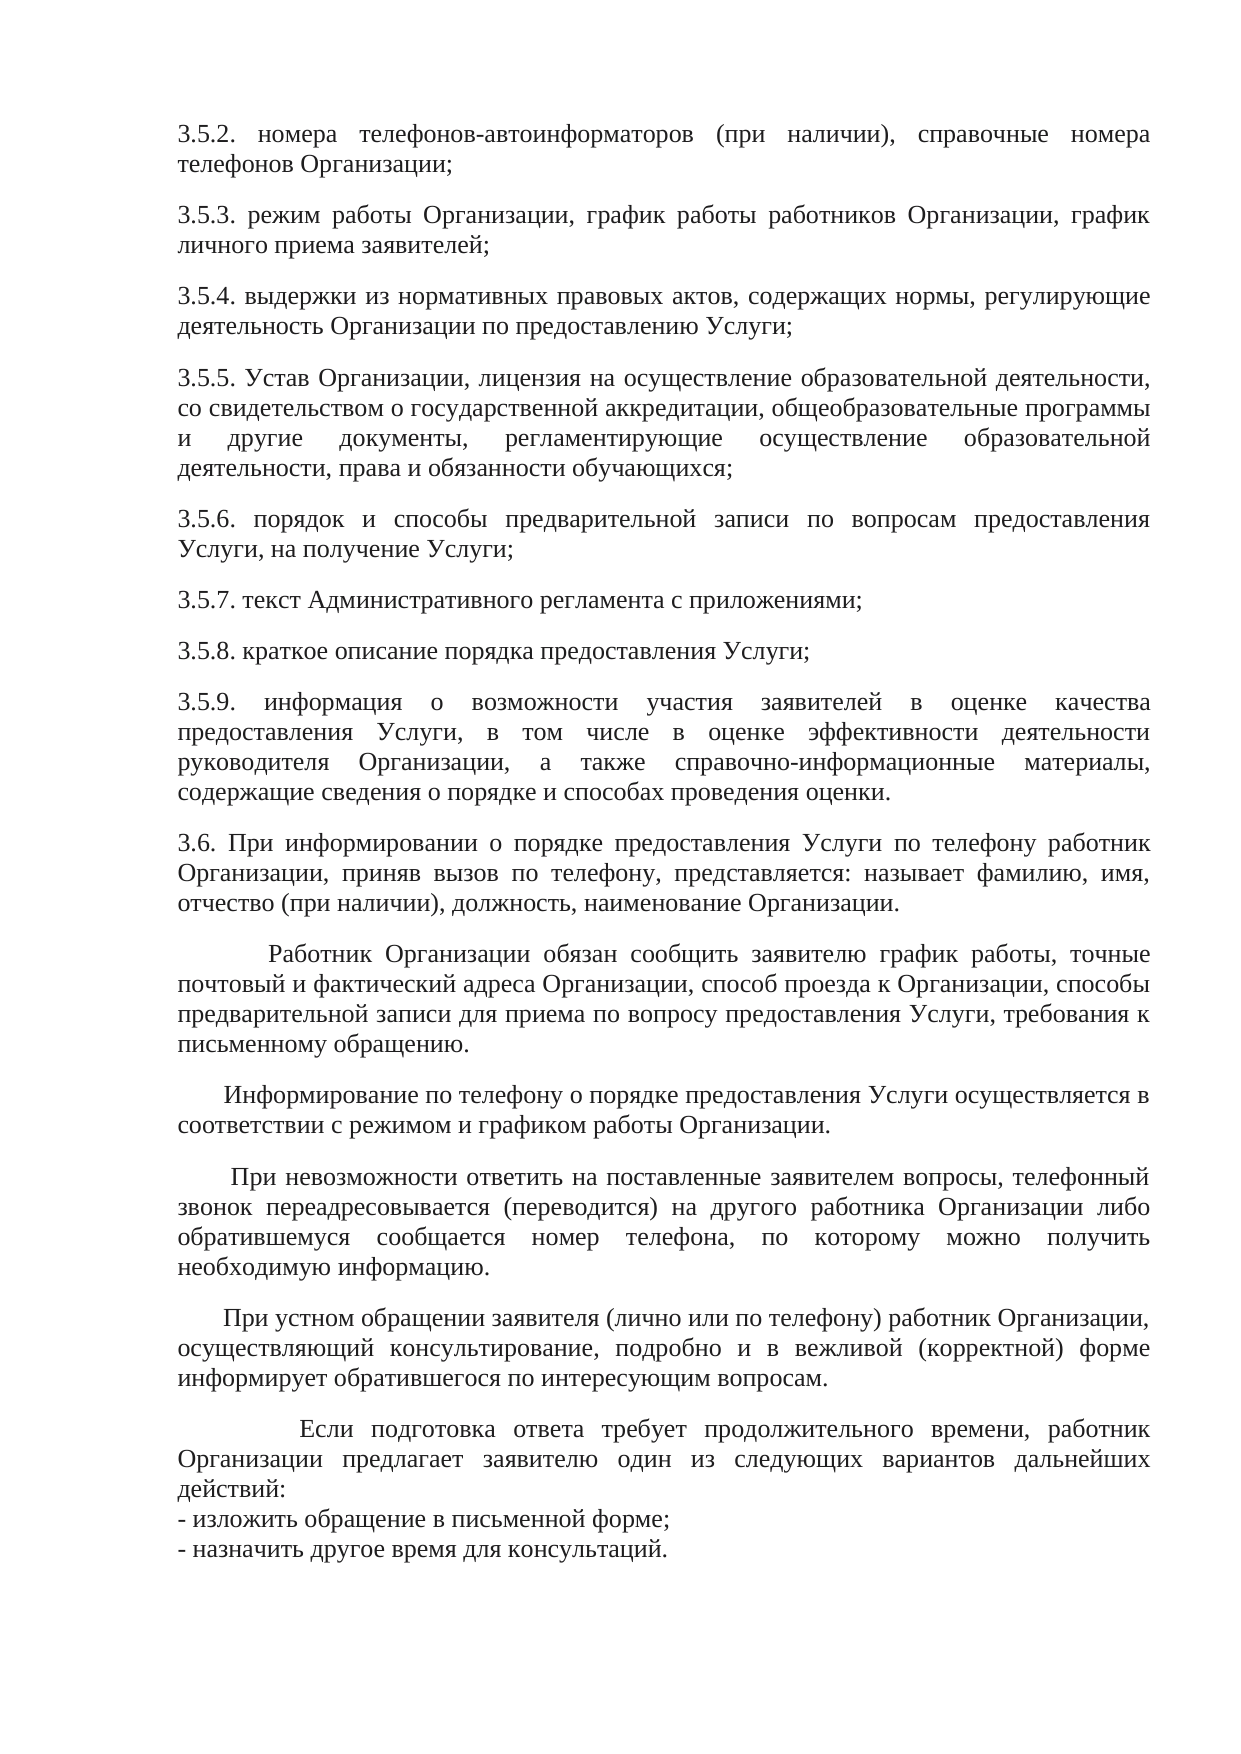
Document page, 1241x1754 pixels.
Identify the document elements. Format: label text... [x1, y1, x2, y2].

text 3.5.7. текст Административного регламента с приложениями; [177, 584, 1152, 614]
text 3.6. При информировании о порядке предоставления Услуги по телефону работник Организации, приняв вызов по телефону, представляется: называет фамилию, имя, отчество (при наличии), должность, наименование Организации. [177, 827, 1152, 917]
text - назначить другое время для консультаций. [177, 1533, 1152, 1563]
text Работник Организации обязан сообщить заявителю график работы, точные почтовый и фактический адреса Организации, способ проезда к Организации, способы предварительной записи для приема по вопросу предоставления Услуги, требования к письменному обращению. [177, 938, 1152, 1058]
text При невозможности ответить на поставленные заявителем вопросы, телефонный звонок переадресовывается (переводится) на другого работника Организации либо обратившемуся сообщается номер телефона, по которому можно получить необходимую информацию. [177, 1161, 1152, 1281]
text 3.5.2. номера телефонов-автоинформаторов (при наличии), справочные номера телефонов Организации; [177, 118, 1152, 178]
text 3.5.5. Устав Организации, лицензия на осуществление образовательной деятельности, со свидетельством о государственной аккредитации, общеобразовательные программы и другие документы, регламентирующие осуществление образовательной деятельности, права и обязанности обучающихся; [177, 362, 1152, 482]
text - изложить обращение в письменной форме; [177, 1503, 1152, 1533]
text 3.5.8. краткое описание порядка предоставления Услуги; [177, 635, 1152, 665]
text 3.5.4. выдержки из нормативных правовых актов, содержащих нормы, регулирующие деятельность Организации по предоставлению Услуги; [177, 280, 1152, 340]
text 3.5.6. порядок и способы предварительной записи по вопросам предоставления Услуги, на получение Услуги; [177, 503, 1152, 563]
text Информирование по телефону о порядке предоставления Услуги осуществляется в соответствии с режимом и графиком работы Организации. [177, 1079, 1152, 1139]
text 3.5.3. режим работы Организации, график работы работников Организации, график личного приема заявителей; [177, 199, 1152, 259]
text Если подготовка ответа требует продолжительного времени, работник Организации предлагает заявителю один из следующих вариантов дальнейших действий: [177, 1413, 1152, 1503]
text При устном обращении заявителя (лично или по телефону) работник Организации, осуществляющий консультирование, подробно и в вежливой (корректной) форме информирует обратившегося по интересующим вопросам. [177, 1302, 1152, 1392]
text 3.5.9. информация о возможности участия заявителей в оценке качества предоставления Услуги, в том числе в оценке эффективности деятельности руководителя Организации, а также справочно-информационные материалы, содержащие сведения о порядке и способах проведения оценки. [177, 686, 1152, 806]
